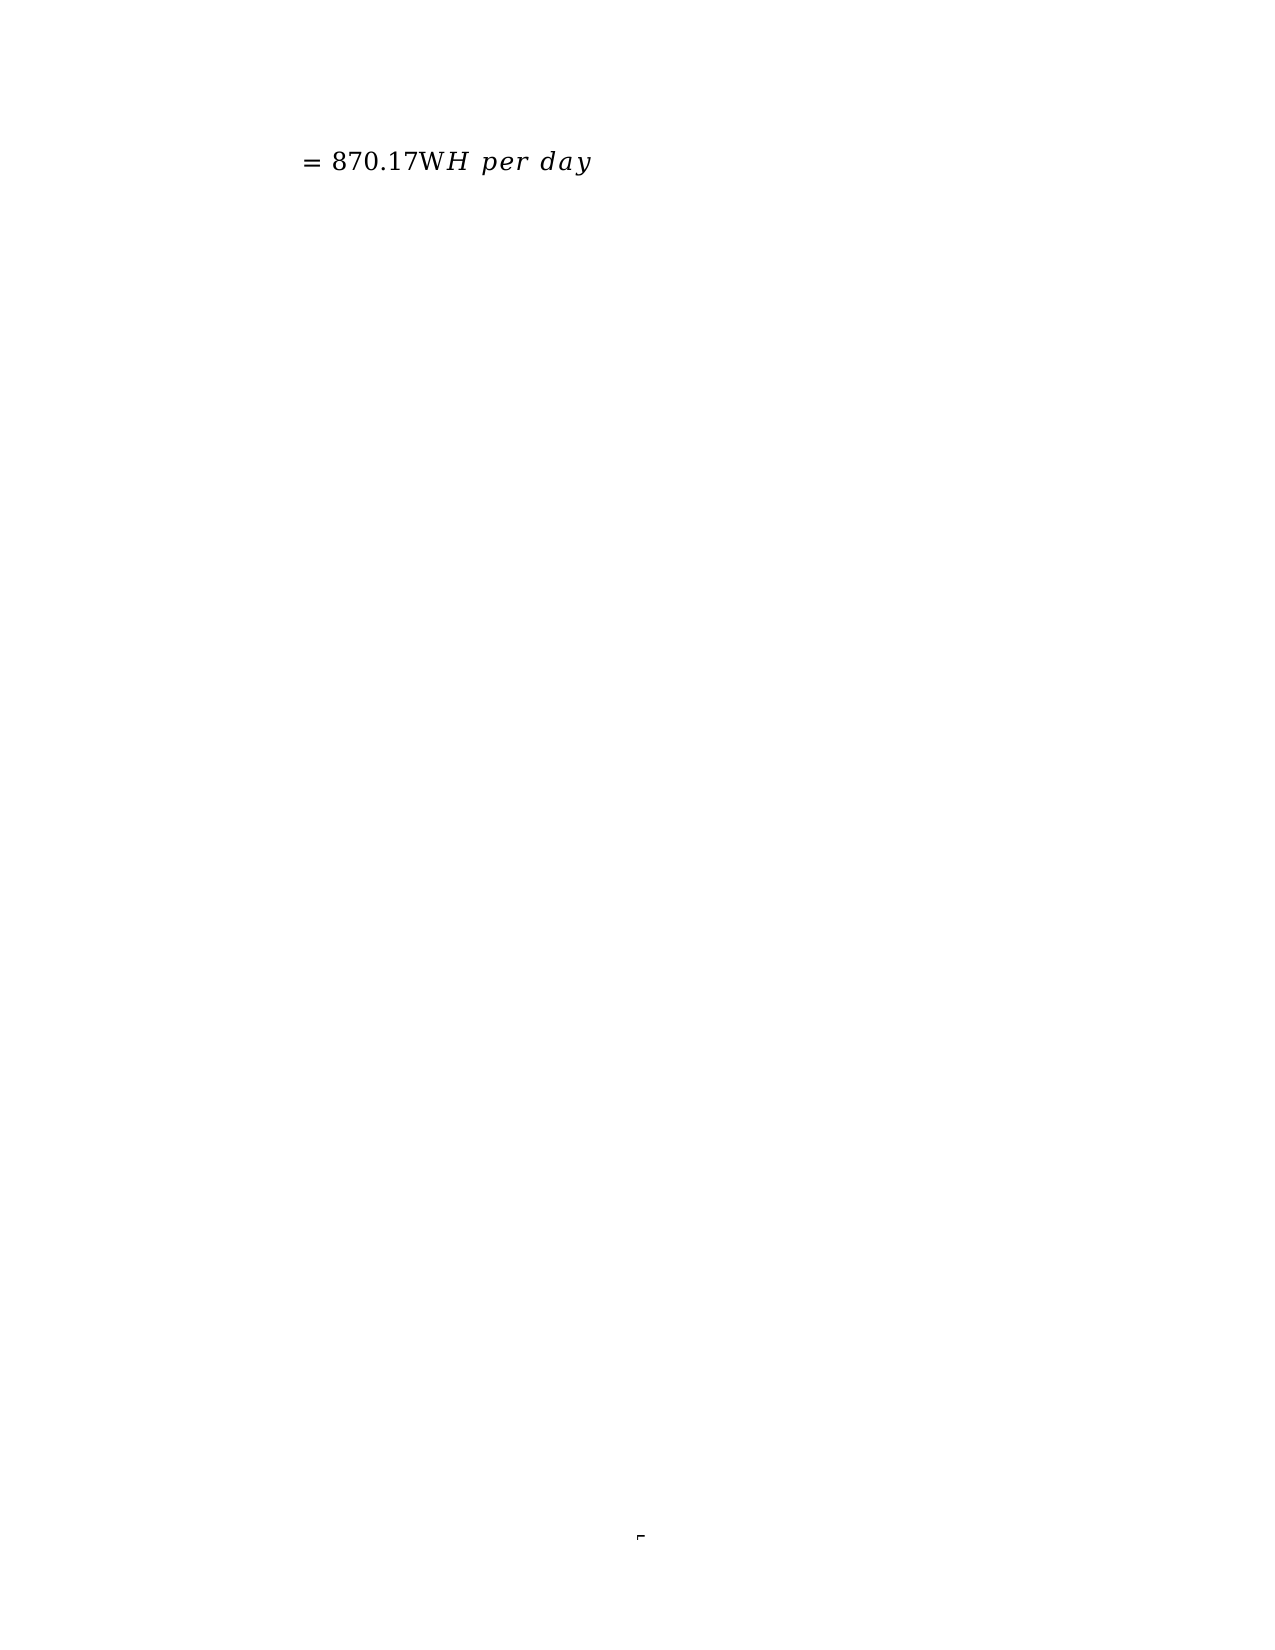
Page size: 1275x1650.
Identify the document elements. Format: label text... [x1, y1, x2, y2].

text = 870.17W𝐻 𝑝𝑒𝑟 𝑑𝑎𝑦 [302, 146, 1275, 176]
